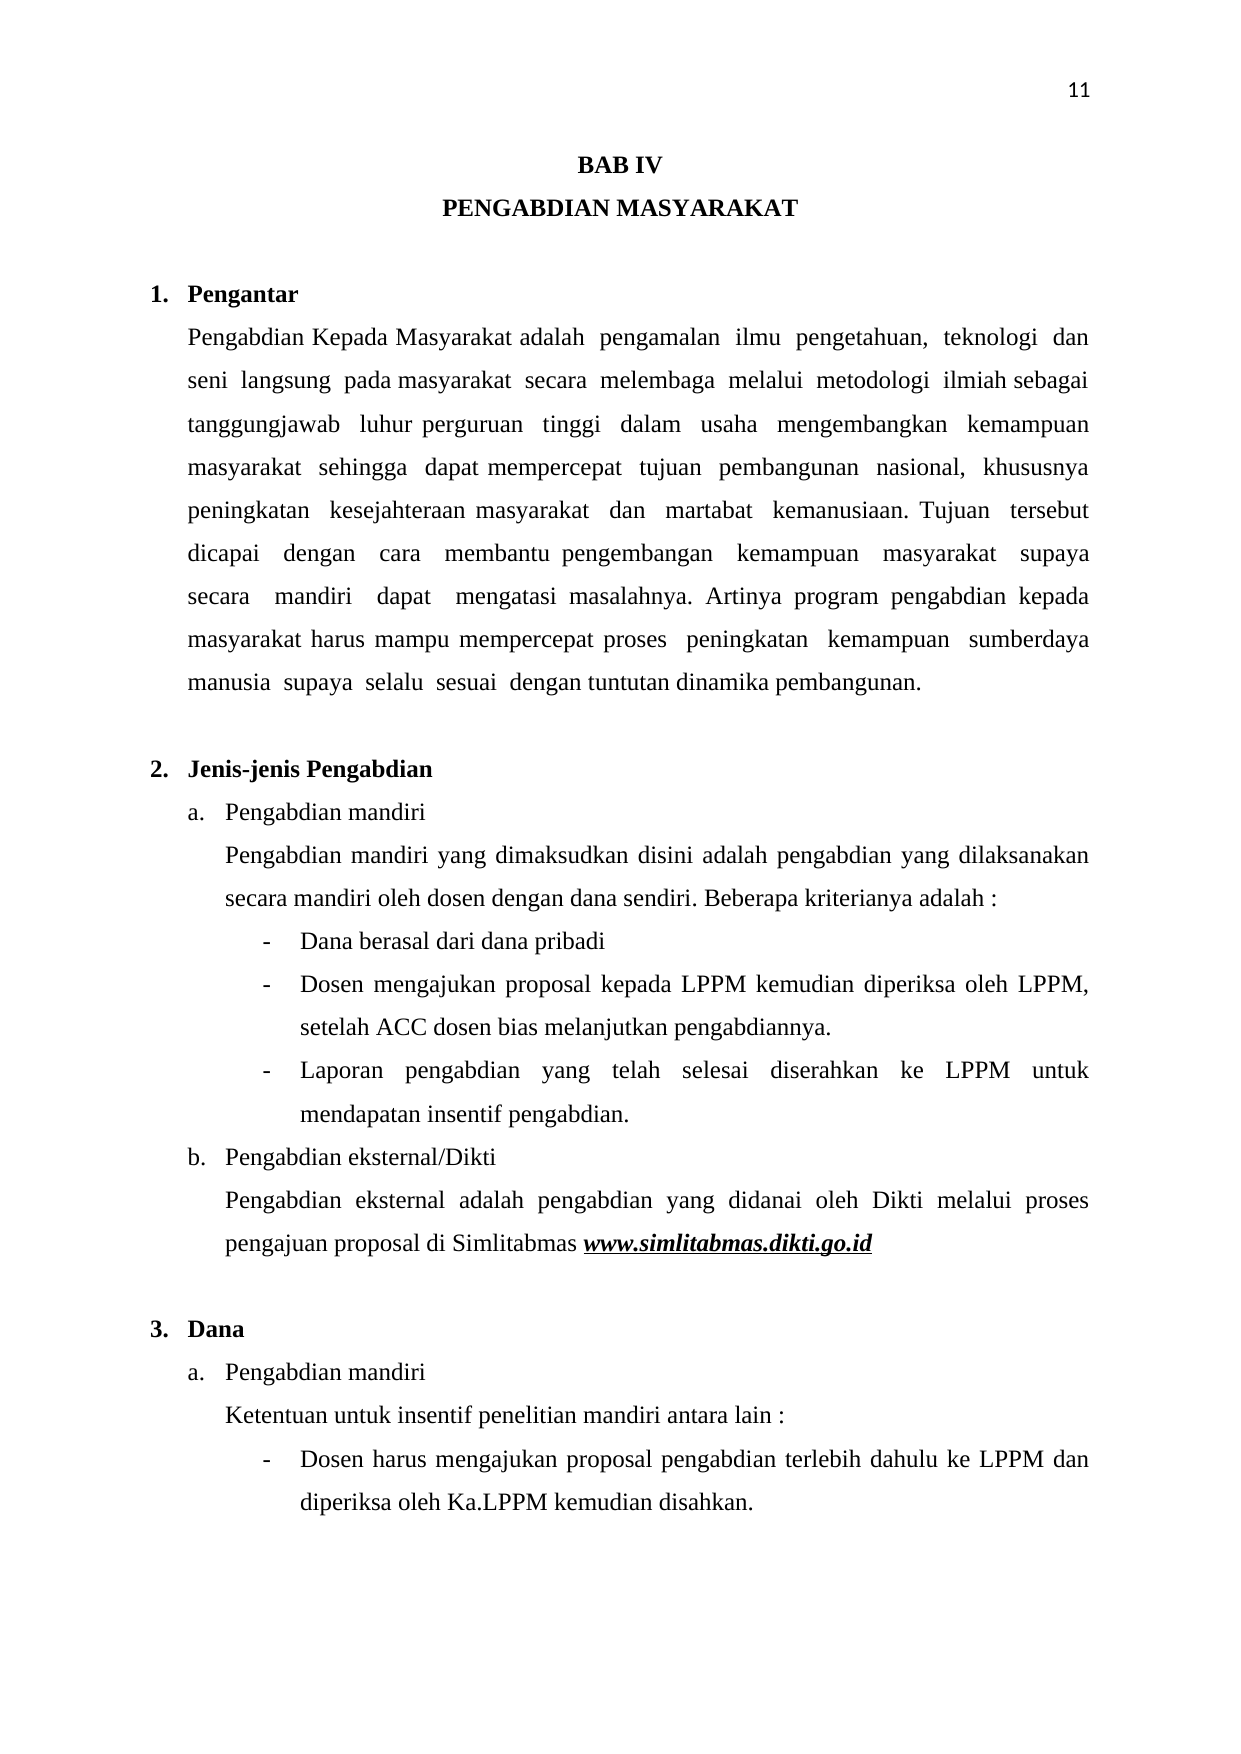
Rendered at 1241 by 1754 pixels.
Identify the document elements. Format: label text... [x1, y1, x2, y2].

text PENGABDIAN MASYARAKAT [150, 193, 1090, 222]
list Pengabdian mandiri yang dimaksudkan disini adalah pengabdian yang dilaksanakan secara mandiri oleh dosen dengan dana sendiri. Beberapa kriterianya adalah : [225, 840, 1090, 912]
list Laporan pengabdian yang telah selesai diserahkan ke LPPM untuk mendapatan insentif pengabdian. [262, 1056, 1090, 1127]
list Dana berasal dari dana pribadi [262, 926, 1090, 955]
list Pengabdian Kepada Masyarakat adalah pengamalan ilmu pengetahuan, teknologi dan seni langsung pada masyarakat secara melembaga melalui metodologi ilmiah sebagai tanggungjawab luhur perguruan tinggi dalam usaha mengembangkan kemampuan masyarakat sehingga dapat mempercepat tujuan pembangunan nasional, khususnya peningkatan kesejahteraan masyarakat dan martabat kemanusiaan. Tujuan tersebut dicapai dengan cara membantu pengembangan kemampuan masyarakat supaya secara mandiri dapat mengatasi masalahnya. Artinya program pengabdian kepada masyarakat harus mampu mempercepat proses peningkatan kemampuan sumberdaya manusia supaya selalu sesuai dengan tuntutan dinamika pembangunan. [187, 322, 1090, 696]
list Pengabdian eksternal/Dikti [187, 1142, 1090, 1171]
list Dosen mengajukan proposal kepada LPPM kemudian diperiksa oleh LPPM, setelah ACC dosen bias melanjutkan pengabdiannya. [262, 969, 1090, 1041]
list Ketentuan untuk insentif penelitian mandiri antara lain : [225, 1401, 1090, 1429]
list Pengabdian mandiri [187, 797, 1090, 826]
list Dana [150, 1314, 1090, 1343]
list Dosen harus mengajukan proposal pengabdian terlebih dahulu ke LPPM dan diperiksa oleh Ka.LPPM kemudian disahkan. [262, 1444, 1090, 1516]
list Jenis-jenis Pengabdian [150, 754, 1090, 782]
list Pengabdian eksternal adalah pengabdian yang didanai oleh Dikti melalui proses pengajuan proposal di Simlitabmas www.simlitabmas.dikti.go.id [225, 1185, 1090, 1257]
list Pengantar [150, 279, 1090, 308]
text BAB IV [150, 150, 1090, 179]
list Pengabdian mandiri [187, 1357, 1090, 1386]
